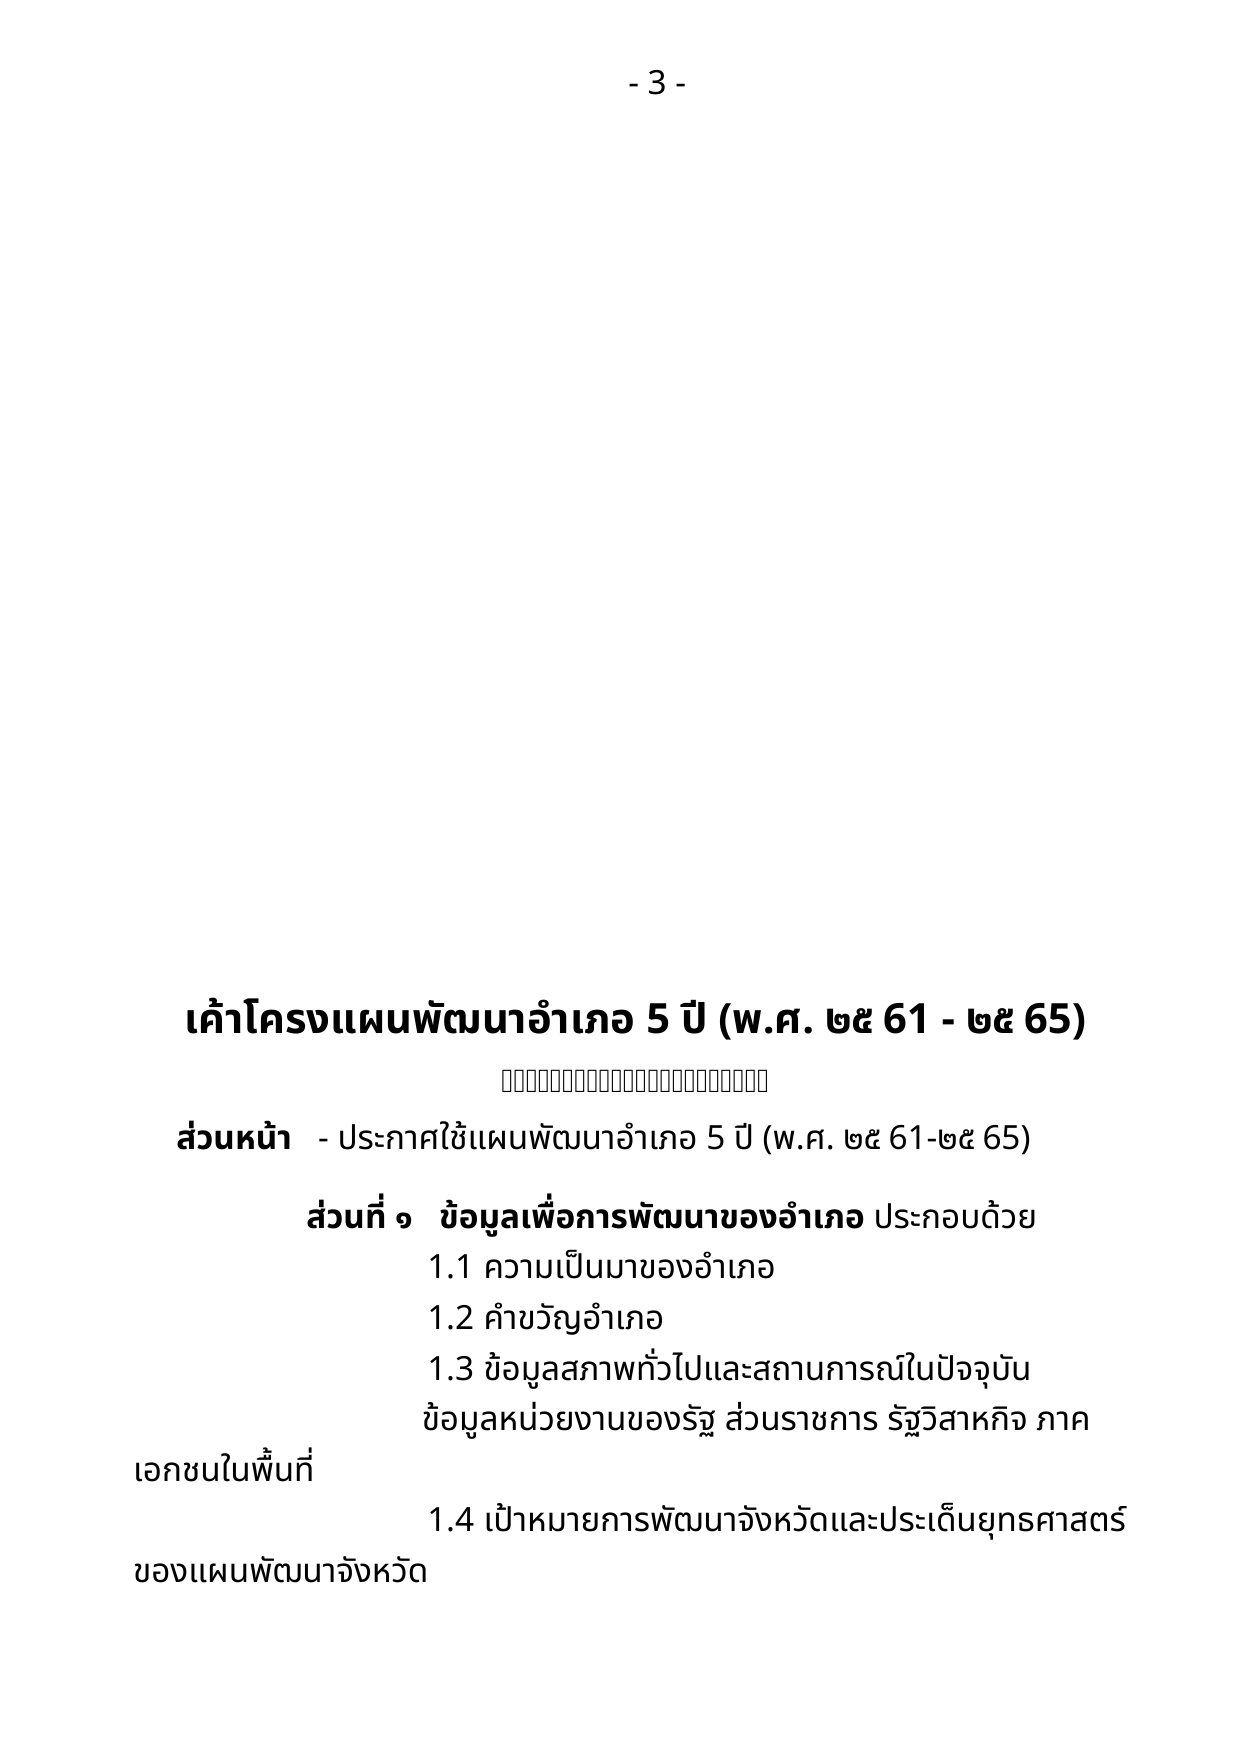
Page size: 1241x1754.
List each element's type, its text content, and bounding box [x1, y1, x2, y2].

text 1.2 คำขวัญอำเภอ [133, 1294, 1137, 1344]
text ข้อมูลหน่วยงานของรัฐ ส่วนราชการ รัฐวิสาหกิจ ภาคเอกชนในพื้นที่ [133, 1395, 1137, 1496]
text ส่วนหน้า - ประกาศใช้แผนพัฒนาอำเภอ 5 ปี (พ.ศ. ๒๕61-๒๕65) [133, 1114, 1137, 1165]
text 1.3 ข้อมูลสภาพทั่วไปและสถานการณ์ในปัจจุบัน [133, 1344, 1137, 1395]
text เค้าโครงแผนพัฒนาอำเภอ 5 ปี (พ.ศ. ๒๕61 - ๒๕65) [133, 989, 1137, 1053]
text 1.4 เป้าหมายการพัฒนาจังหวัดและประเด็นยุทธศาสตร์ของแผนพัฒนาจังหวัด [133, 1496, 1137, 1597]
text 1.1 ความเป็นมาของอำเภอ [133, 1243, 1137, 1294]
text ส่วนที่ ๑ ข้อมูลเพื่อการพัฒนาของอำเภอ ประกอบด้วย [133, 1193, 1137, 1243]
